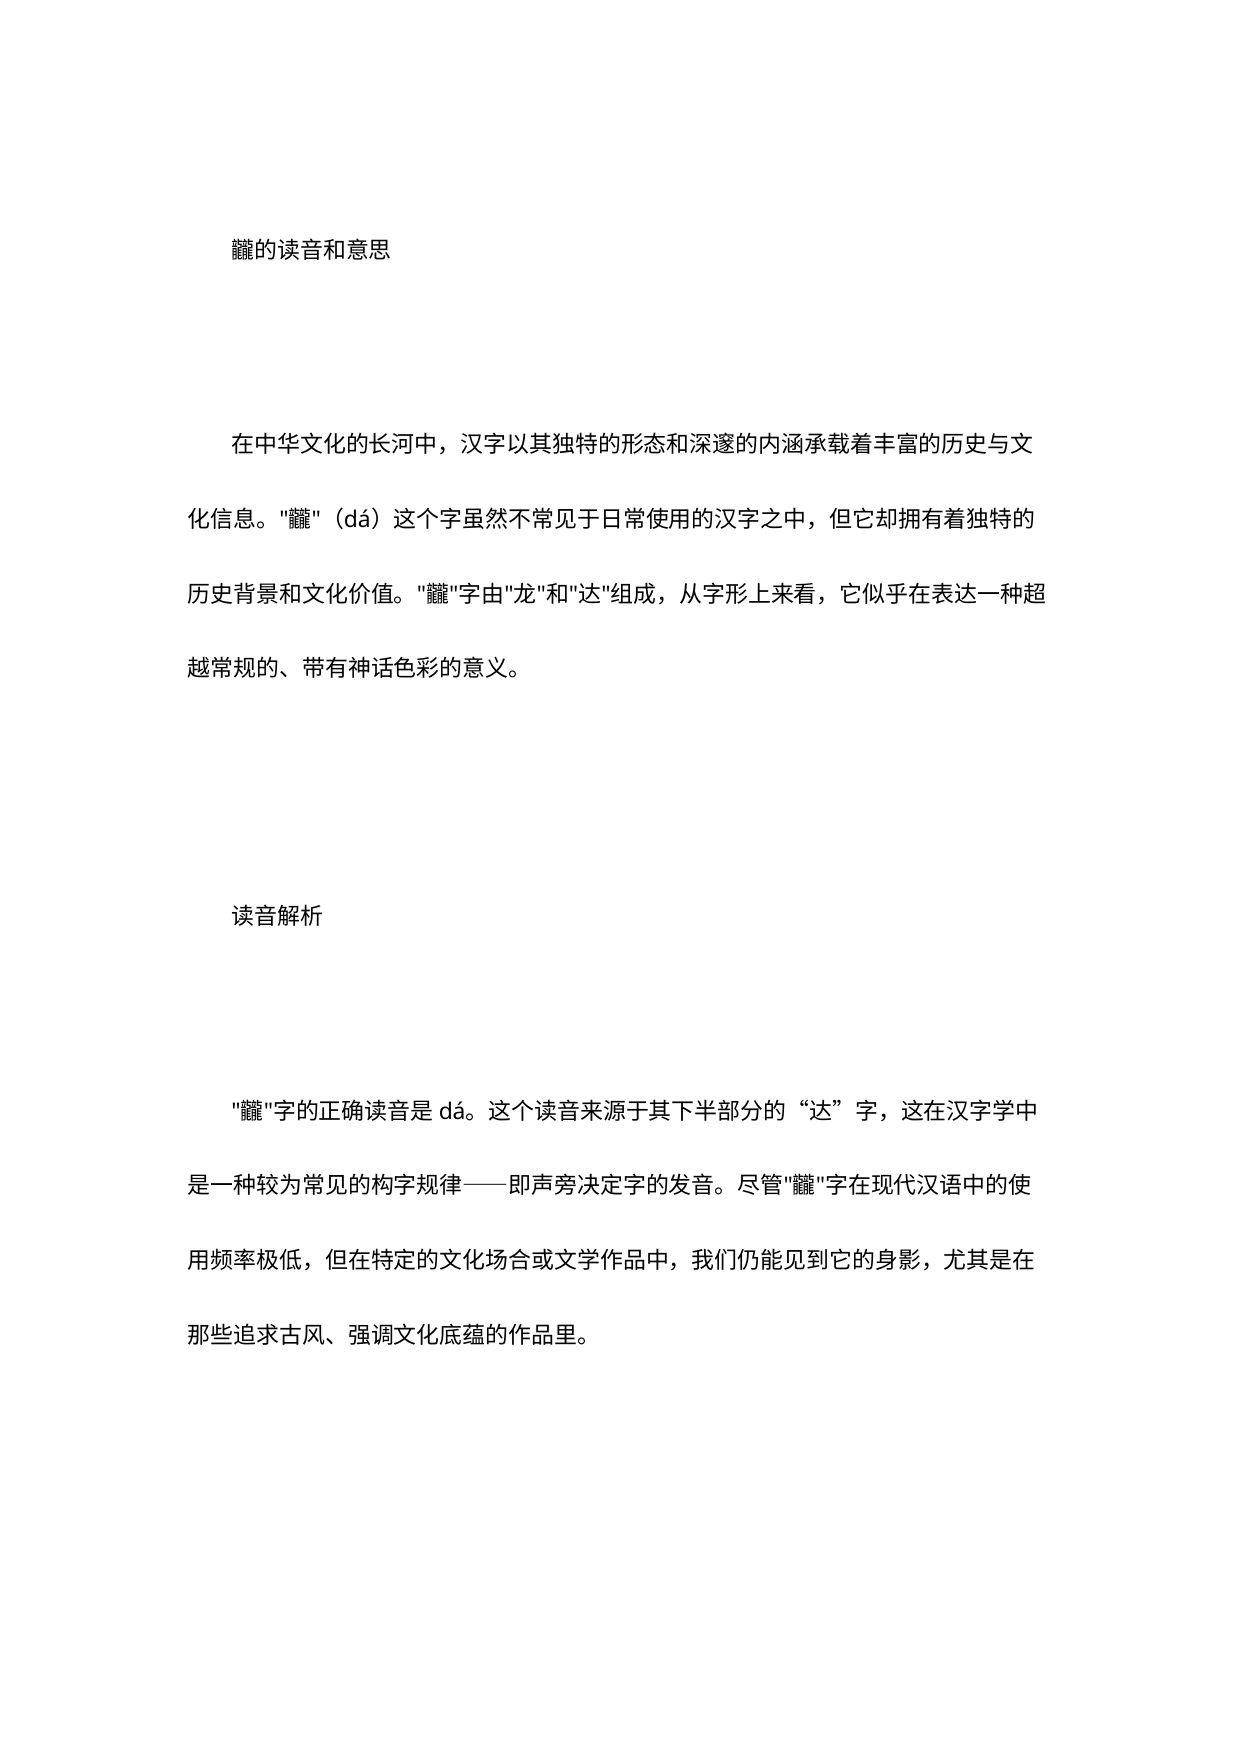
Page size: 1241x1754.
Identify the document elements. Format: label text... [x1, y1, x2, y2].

text 在中华文化的长河中，汉字以其独特的形态和深邃的内涵承载着丰富的历史与文化信息。"龖"（dá）这个字虽然不常见于日常使用的汉字之中，但它却拥有着独特的历史背景和文化价值。"龖"字由"龙"和"达"组成，从字形上来看，它似乎在表达一种超越常规的、带有神话色彩的意义。 [187, 410, 1053, 699]
text "龖"字的正确读音是 dá。这个读音来源于其下半部分的“达”字，这在汉字学中是一种较为常见的构字规律——即声旁决定字的发音。尽管"龖"字在现代汉语中的使用频率极低，但在特定的文化场合或文学作品中，我们仍能见到它的身影，尤其是在那些追求古风、强调文化底蕴的作品里。 [187, 1077, 1053, 1366]
text 龖的读音和意思 [187, 216, 1053, 281]
text 读音解析 [187, 882, 1053, 947]
